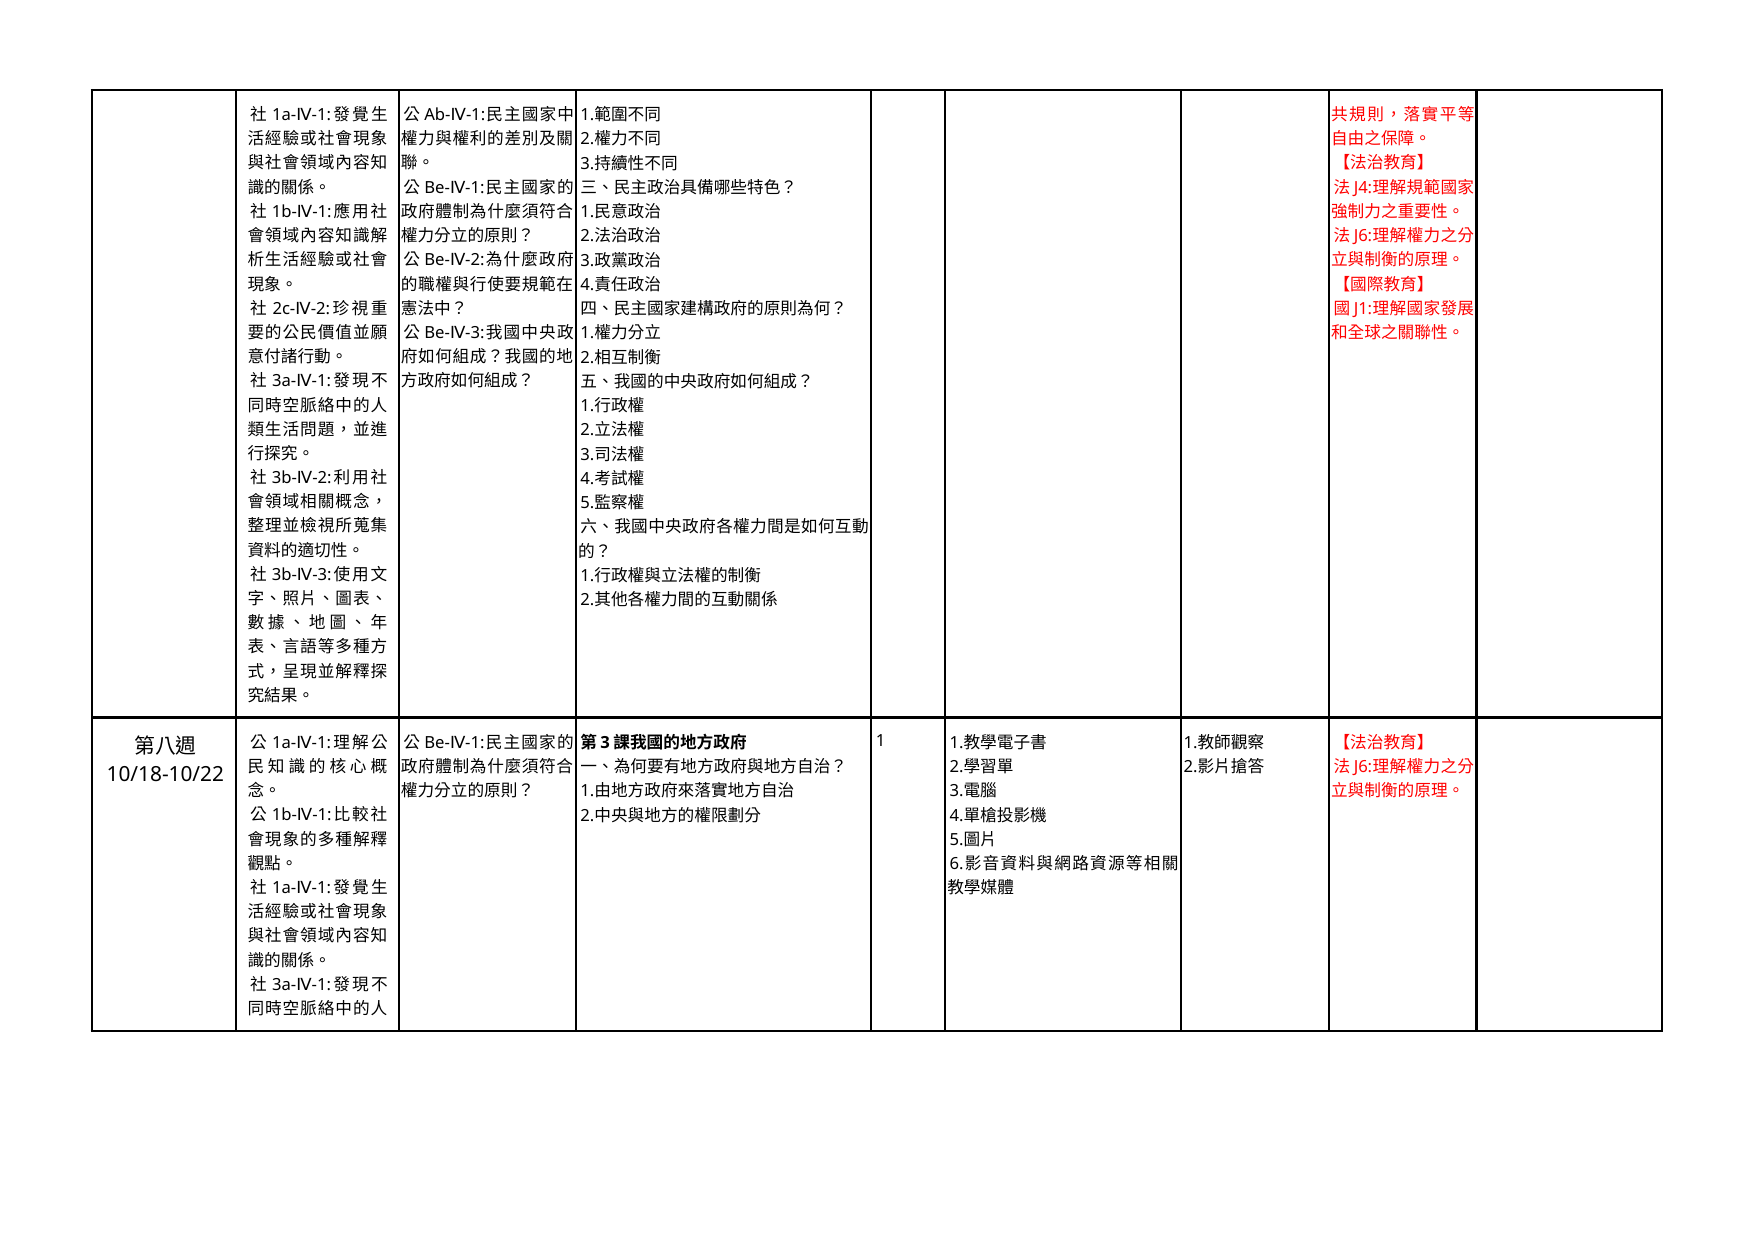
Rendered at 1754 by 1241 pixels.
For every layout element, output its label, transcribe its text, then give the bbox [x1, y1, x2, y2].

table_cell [237, 719, 398, 1030]
table_cell 1.教師觀察 2.影片搶答 [1182, 719, 1328, 1030]
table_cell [400, 719, 575, 1030]
table_cell 第八週 10/18-10/22 [93, 719, 235, 1030]
table_cell [1478, 91, 1661, 716]
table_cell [400, 91, 575, 716]
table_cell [577, 719, 870, 1030]
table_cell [1330, 91, 1475, 716]
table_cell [237, 91, 398, 716]
table_cell 1 [872, 91, 944, 716]
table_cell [93, 91, 235, 716]
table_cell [946, 719, 1180, 1030]
table_cell [1478, 719, 1661, 1030]
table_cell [1330, 719, 1475, 1030]
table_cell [946, 91, 1180, 716]
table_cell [577, 91, 870, 716]
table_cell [1182, 91, 1328, 716]
table_cell 1 [872, 719, 944, 1030]
